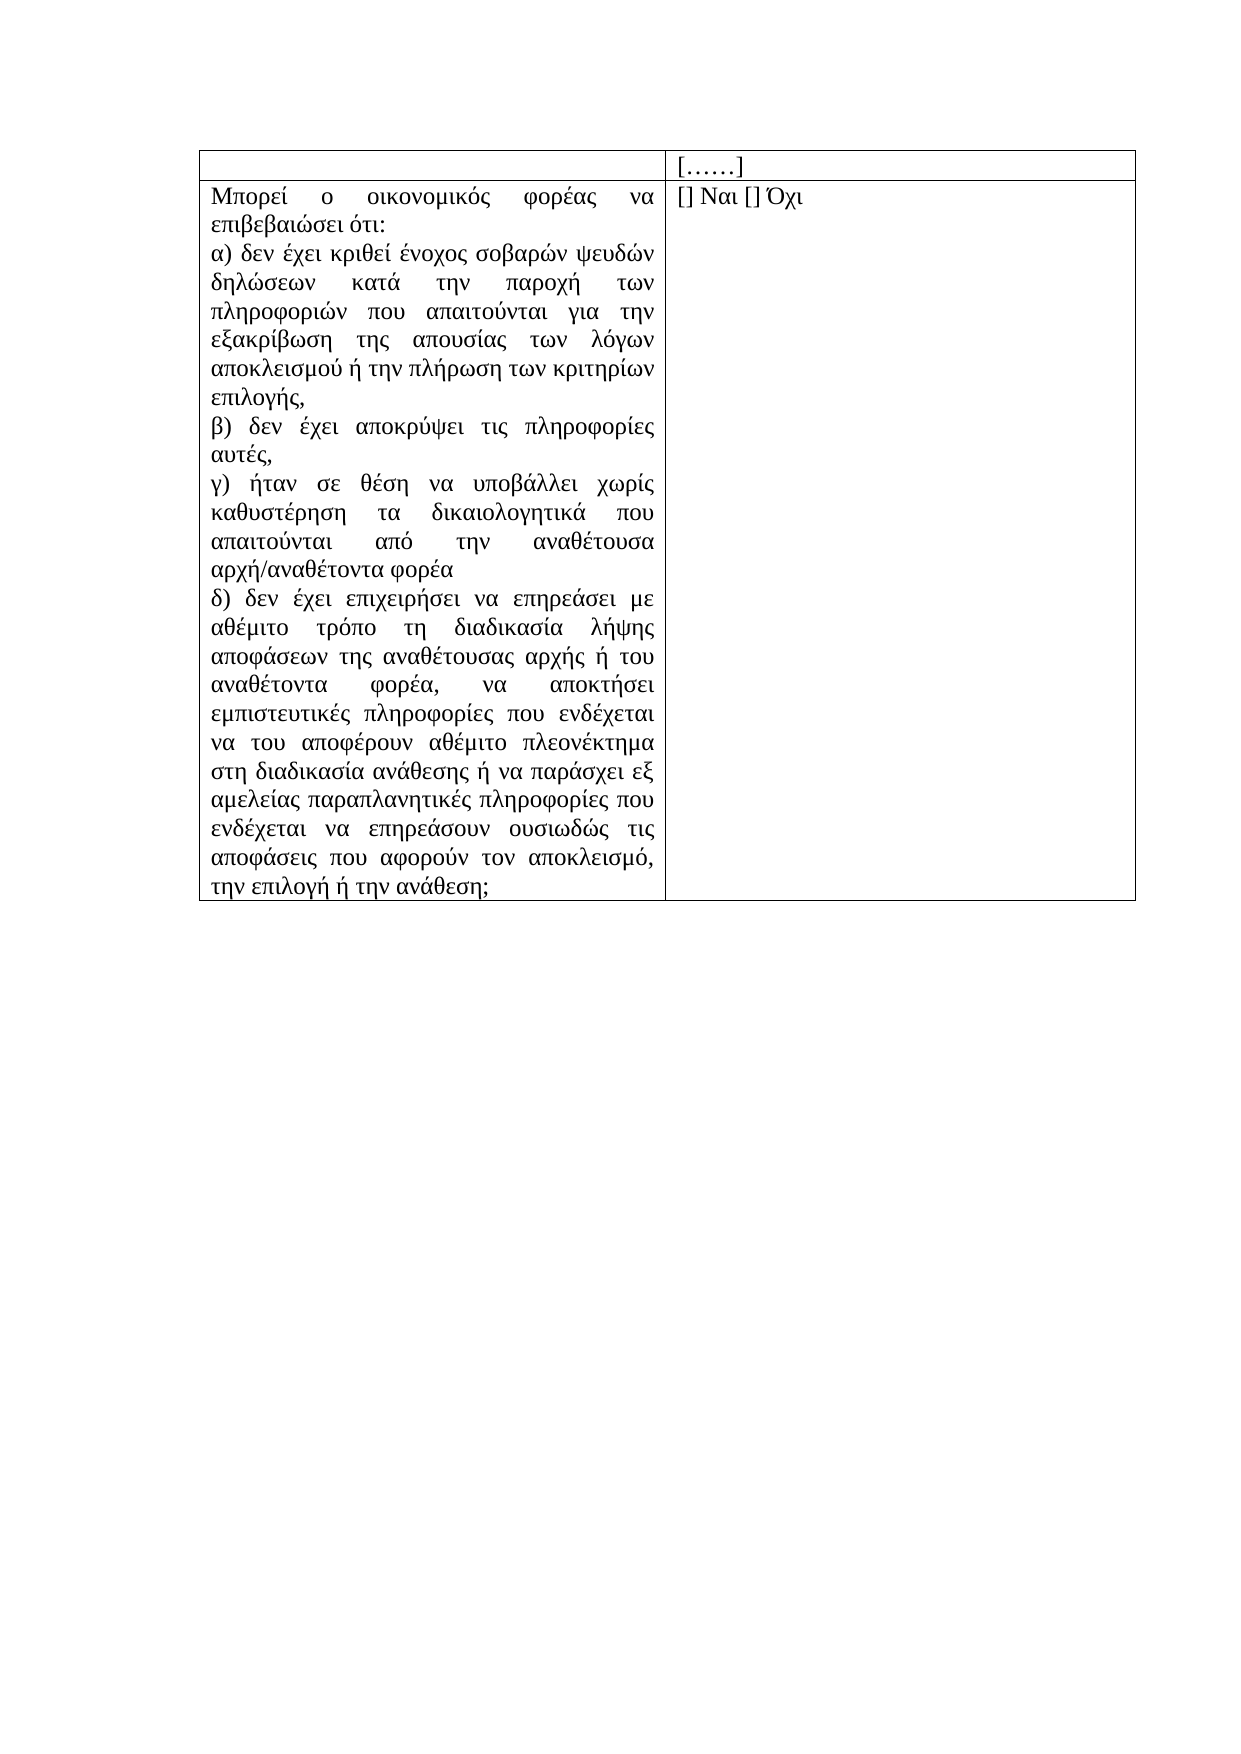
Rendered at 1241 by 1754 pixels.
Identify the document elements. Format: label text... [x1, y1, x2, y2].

table_cell Μπορεί ο οικονομικός φορέας να επιβεβαιώσει ότι: α) δεν έχει κριθεί ένοχος σοβαρών ψευδών δηλώσεων κατά την παροχή των πληροφοριών που απαιτούνται για την εξακρίβωση της απουσίας των λόγων αποκλεισμού ή την πλήρωση των κριτηρίων επιλογής, β) δεν έχει αποκρύψει τις πληροφορίες αυτές, γ) ήταν σε θέση να υποβάλλει χωρίς καθυστέρηση τα δικαιολογητικά που απαιτούνται από την αναθέτουσα αρχή/αναθέτοντα φορέα δ) δεν έχει επιχειρήσει να επηρεάσει με αθέμιτο τρόπο τη διαδικασία λήψης αποφάσεων της αναθέτουσας αρχής ή του αναθέτοντα φορέα, να αποκτήσει εμπιστευτικές πληροφορίες που ενδέχεται να του αποφέρουν αθέμιτο πλεονέκτημα στη διαδικασία ανάθεσης ή να παράσχει εξ αμελείας παραπλανητικές πληροφορίες που ενδέχεται να επηρεάσουν ουσιωδώς τις αποφάσεις που αφορούν τον αποκλεισμό, την επιλογή ή την ανάθεση; [200, 181, 665, 899]
table_cell [] Ναι [] Όχι [666, 181, 1135, 899]
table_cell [666, 151, 1135, 180]
